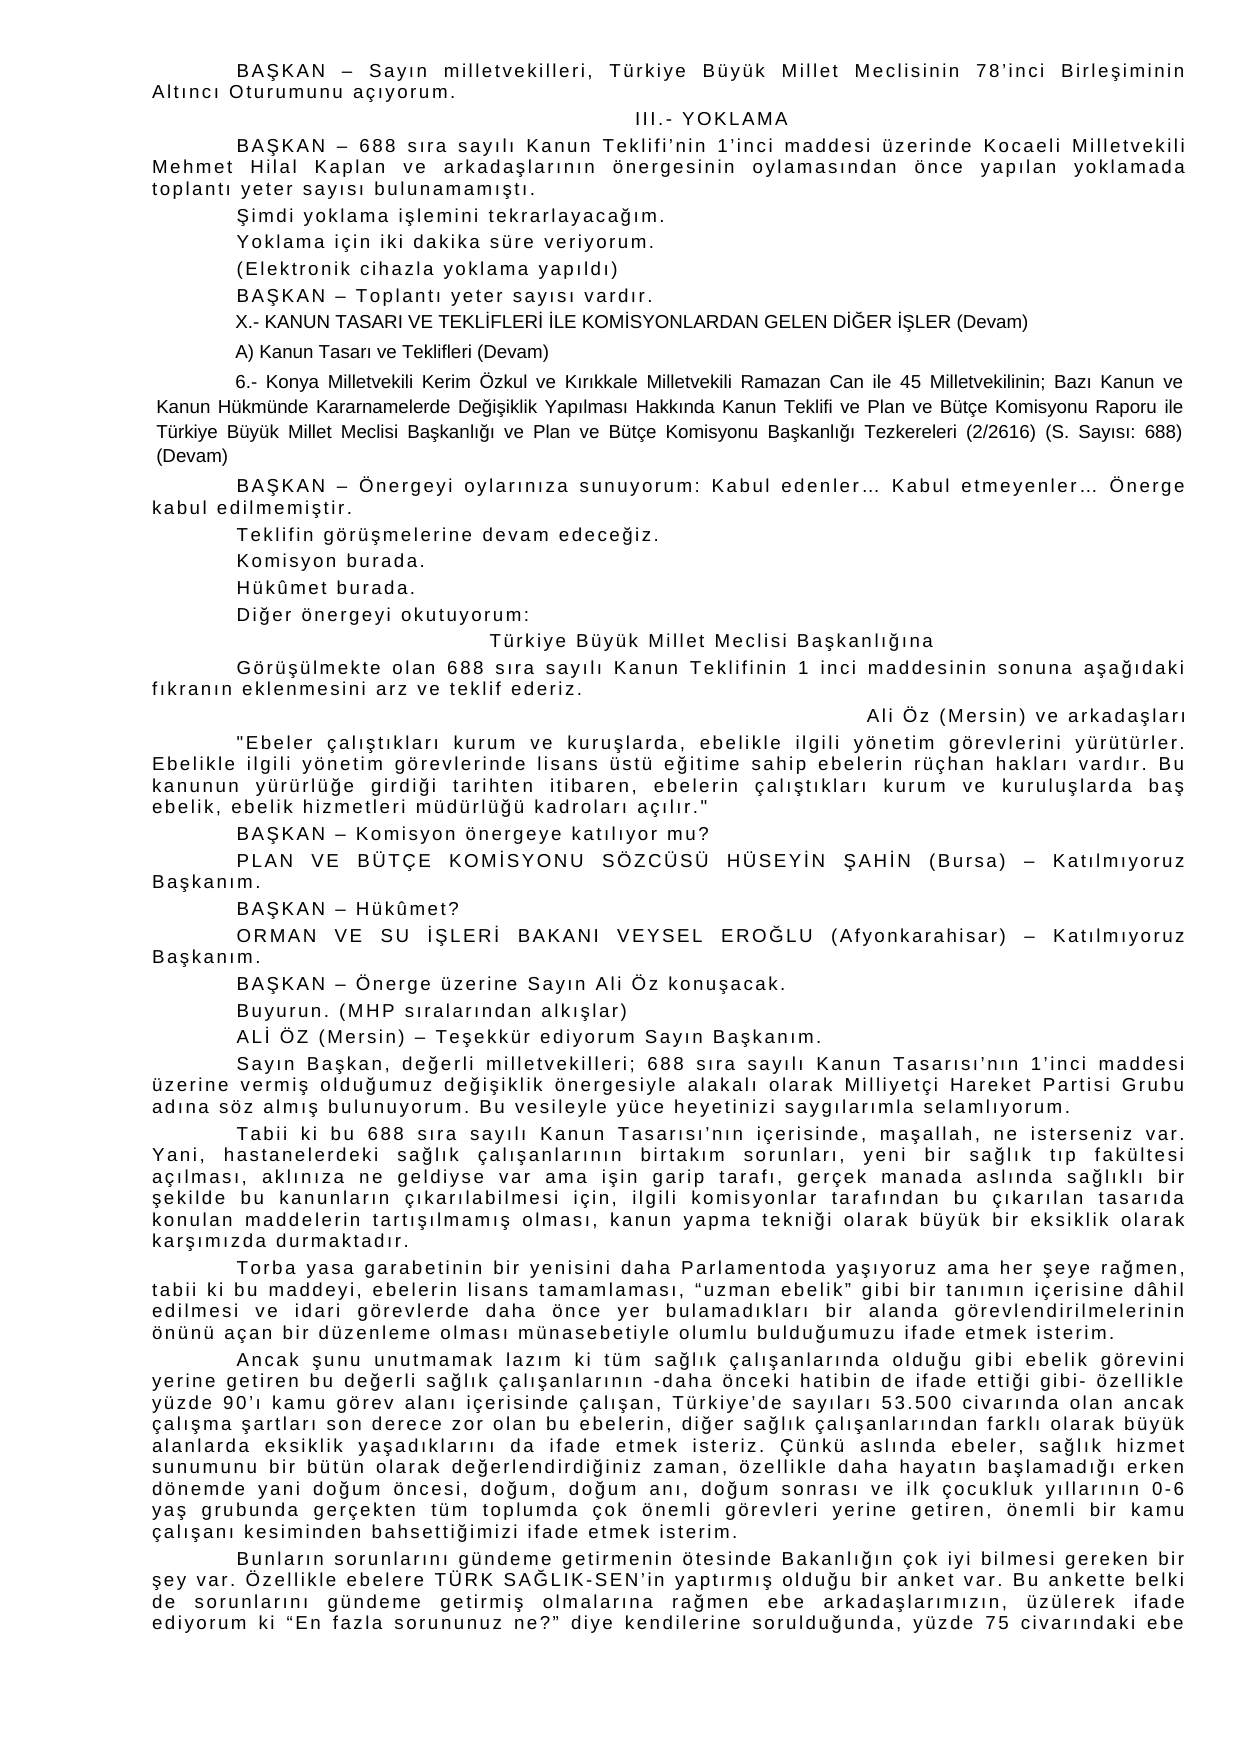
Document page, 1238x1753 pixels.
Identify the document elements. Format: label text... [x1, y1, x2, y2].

text ORMAN VE SU İŞLERİ BAKANI VEYSEL EROĞLU (Afyonkarahisar) – Katılmıyoruz Başkanım. [152, 924, 1186, 968]
text Hükûmet burada. [152, 577, 1186, 598]
text BAŞKAN – 688 sıra sayılı Kanun Teklifi’nin 1’inci maddesi üzerinde Kocaeli Milletvekili Mehmet Hilal Kaplan ve arkadaşlarının önergesinin oylamasından önce yapılan yoklamada toplantı yeter sayısı bulunamamıştı. [152, 134, 1186, 199]
text Sayın Başkan, değerli milletvekilleri; 688 sıra sayılı Kanun Tasarısı’nın 1’inci maddesi üzerine vermiş olduğumuz değişiklik önergesiyle alakalı olarak Milliyetçi Hareket Partisi Grubu adına söz almış bulunuyorum. Bu vesileyle yüce heyetinizi saygılarımla selamlıyorum. [152, 1053, 1186, 1117]
text Teklifin görüşmelerine devam edeceğiz. [152, 523, 1186, 545]
text BAŞKAN – Toplantı yeter sayısı vardır. [152, 284, 1186, 306]
text BAŞKAN – Önergeyi oylarınıza sunuyorum: Kabul edenler… Kabul etmeyenler… Önerge kabul edilmemiştir. [152, 475, 1186, 518]
text Ancak şunu unutmamak lazım ki tüm sağlık çalışanlarında olduğu gibi ebelik görevini yerine getiren bu değerli sağlık çalışanlarının -daha önceki hatibin de ifade ettiği gibi- özellikle yüzde 90’ı kamu görev alanı içerisinde çalışan, Türkiye’de sayıları 53.500 civarında olan ancak çalışma şartları son derece zor olan bu ebelerin, diğer sağlık çalışanlarından farklı olarak büyük alanlarda eksiklik yaşadıklarını da ifade etmek isteriz. Çünkü aslında ebeler, sağlık hizmet sunumunu bir bütün olarak değerlendirdiğiniz zaman, özellikle daha hayatın başlamadığı erken dönemde yani doğum öncesi, doğum, doğum anı, doğum sonrası ve ilk çocukluk yıllarının 0-6 yaş grubunda gerçekten tüm toplumda çok önemli görevleri yerine getiren, önemli bir kamu çalışanı kesiminden bahsettiğimizi ifade etmek isterim. [152, 1348, 1186, 1542]
text Torba yasa garabetinin bir yenisini daha Parlamentoda yaşıyoruz ama her şeye rağmen, tabii ki bu maddeyi, ebelerin lisans tamamlaması, “uzman ebelik” gibi bir tanımın içerisine dâhil edilmesi ve idari görevlerde daha önce yer bulamadıkları bir alanda görevlendirilmelerinin önünü açan bir düzenleme olması münasebetiyle olumlu bulduğumuzu ifade etmek isterim. [152, 1257, 1186, 1343]
text A) Kanun Tasarı ve Teklifleri (Devam) [150, 341, 1184, 362]
text Görüşülmekte olan 688 sıra sayılı Kanun Teklifinin 1 inci maddesinin sonuna aşağıdaki fıkranın eklenmesini arz ve teklif ederiz. [152, 657, 1186, 700]
text "Ebeler çalıştıkları kurum ve kuruşlarda, ebelikle ilgili yönetim görevlerini yürütürler. Ebelikle ilgili yönetim görevlerinde lisans üstü eğitime sahip ebelerin rüçhan hakları vardır. Bu kanunun yürürlüğe girdiği tarihten itibaren, ebelerin çalıştıkları kurum ve kuruluşlarda baş ebelik, ebelik hizmetleri müdürlüğü kadroları açılır." [152, 732, 1186, 818]
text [152, 1547, 1186, 1634]
text Komisyon burada. [152, 550, 1186, 572]
text PLAN VE BÜTÇE KOMİSYONU SÖZCÜSÜ HÜSEYİN ŞAHİN (Bursa) – Katılmıyoruz Başkanım. [152, 849, 1186, 893]
text BAŞKAN – Önerge üzerine Sayın Ali Öz konuşacak. [152, 973, 1186, 994]
text Yoklama için iki dakika süre veriyorum. [152, 231, 1186, 253]
text Şimdi yoklama işlemini tekrarlayacağım. [152, 204, 1186, 226]
text III.- YOKLAMA [152, 108, 1186, 129]
text Tabii ki bu 688 sıra sayılı Kanun Tasarısı’nın içerisinde, maşallah, ne isterseniz var. Yani, hastanelerdeki sağlık çalışanlarının birtakım sorunları, yeni bir sağlık tıp fakültesi açılması, aklınıza ne geldiyse var ama işin garip tarafı, gerçek manada aslında sağlıklı bir şekilde bu kanunların çıkarılabilmesi için, ilgili komisyonlar tarafından bu çıkarılan tasarıda konulan maddelerin tartışılmamış olması, kanun yapma tekniği olarak büyük bir eksiklik olarak karşımızda durmaktadır. [152, 1122, 1186, 1252]
text Ali Öz (Mersin) ve arkadaşları [152, 705, 1186, 726]
text BAŞKAN – Hükûmet? [152, 898, 1186, 919]
text (Elektronik cihazla yoklama yapıldı) [152, 258, 1186, 279]
text Buyurun. (MHP sıralarından alkışlar) [152, 999, 1186, 1021]
text Türkiye Büyük Millet Meclisi Başkanlığına [152, 630, 1186, 652]
text BAŞKAN – Komisyon önergeye katılıyor mu? [152, 823, 1186, 844]
text Diğer önergeyi okutuyorum: [152, 603, 1186, 625]
text BAŞKAN – Sayın milletvekilleri, Türkiye Büyük Millet Meclisinin 78’inci Birleşiminin Altıncı Oturumunu açıyorum. [152, 60, 1186, 103]
text X.- KANUN TASARI VE TEKLİFLERİ İLE KOMİSYONLARDAN GELEN DİĞER İŞLER (Devam) [156, 311, 1184, 333]
text 6.- Konya Milletvekili Kerim Özkul ve Kırıkkale Milletvekili Ramazan Can ile 45 Milletvekilinin; Bazı Kanun ve Kanun Hükmünde Kararnamelerde Değişiklik Yapılması Hakkında Kanun Teklifi ve Plan ve Bütçe Komisyonu Raporu ile Türkiye Büyük Millet Meclisi Başkanlığı ve Plan ve Bütçe Komisyonu Başkanlığı Tezkereleri (2/2616) (S. Sayısı: 688) (Devam) [156, 371, 1184, 467]
text ALİ ÖZ (Mersin) – Teşekkür ediyorum Sayın Başkanım. [152, 1026, 1186, 1048]
